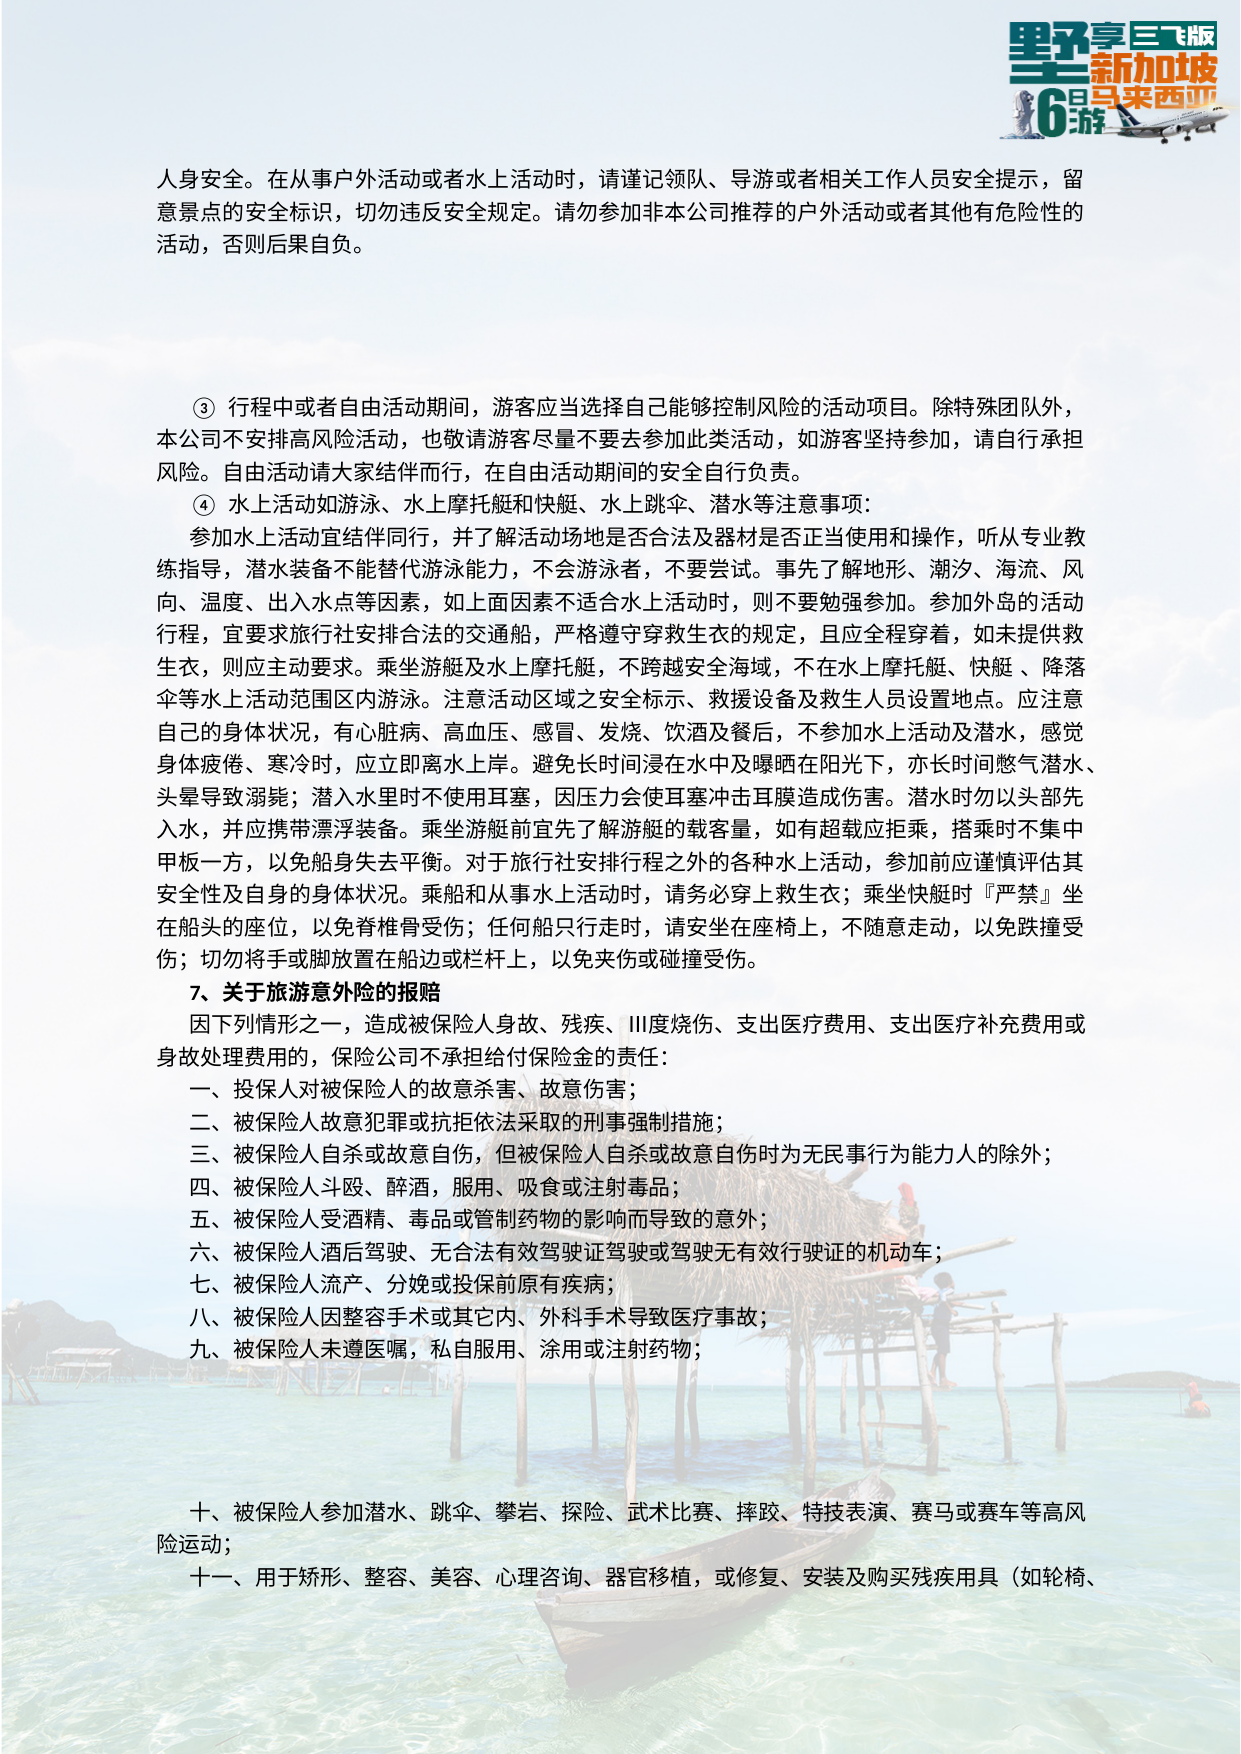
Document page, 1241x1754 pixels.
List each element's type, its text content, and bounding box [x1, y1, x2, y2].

text 十、被保险人参加潜水、跳伞、攀岩、探险、武术比赛、摔跤、特技表演、赛马或赛车等高风险运动； [156, 1494, 1087, 1559]
text 七、被保险人流产、分娩或投保前原有疾病； [156, 1267, 1087, 1299]
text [156, 162, 1087, 259]
text 7、关于旅游意外险的报赔 [156, 974, 1087, 1007]
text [156, 1559, 1087, 1592]
text ③ 行程中或者自由活动期间，游客应当选择自己能够控制风险的活动项目。除特殊团队外，本公司不安排高风险活动，也敬请游客尽量不要去参加此类活动，如游客坚持参加，请自行承担风险。自由活动请大家结伴而行，在自由活动期间的安全自行负责。 [156, 389, 1087, 487]
text 因下列情形之一，造成被保险人身故、残疾、Ⅲ度烧伤、支出医疗费用、支出医疗补充费用或身故处理费用的，保险公司不承担给付保险金的责任： [156, 1007, 1087, 1072]
text ④ 水上活动如游泳、水上摩托艇和快艇、水上跳伞、潜水等注意事项： [156, 487, 1087, 519]
text 参加水上活动宜结伴同行，并了解活动场地是否合法及器材是否正当使用和操作，听从专业教练指导，潜水装备不能替代游泳能力，不会游泳者，不要尝试。事先了解地形、潮汐、海流、风向、温度、出入水点等因素，如上面因素不适合水上活动时，则不要勉强参加。参加外岛的活动行程，宜要求旅行社安排合法的交通船，严格遵守穿救生衣的规定，且应全程穿着，如未提供救生衣，则应主动要求。乘坐游艇及水上摩托艇，不跨越安全海域，不在水上摩托艇、快艇 、降落伞等水上活动范围区内游泳。注意活动区域之安全标示、救援设备及救生人员设置地点。应注意自己的身体状况，有心脏病、高血压、感冒、发烧、饮酒及餐后，不参加水上活动及潜水，感觉身体疲倦、寒冷时，应立即离水上岸。避免长时间浸在水中及曝晒在阳光下，亦长时间憋气潜水、头晕导致溺毙；潜入水里时不使用耳塞，因压力会使耳塞冲击耳膜造成伤害。潜水时勿以头部先入水，并应携带漂浮装备。乘坐游艇前宜先了解游艇的载客量，如有超载应拒乘，搭乘时不集中甲板一方，以免船身失去平衡。对于旅行社安排行程之外的各种水上活动，参加前应谨慎评估其安全性及自身的身体状况。乘船和从事水上活动时，请务必穿上救生衣；乘坐快艇时『严禁』坐在船头的座位，以免脊椎骨受伤；任何船只行走时，请安坐在座椅上，不随意走动，以免跌撞受伤；切勿将手或脚放置在船边或栏杆上，以免夹伤或碰撞受伤。 [156, 519, 1087, 974]
text 五、被保险人受酒精、毒品或管制药物的影响而导致的意外； [156, 1202, 1087, 1234]
text 九、被保险人未遵医嘱，私自服用、涂用或注射药物； [156, 1332, 1087, 1364]
text 一、投保人对被保险人的故意杀害、故意伤害； [156, 1072, 1087, 1104]
text 六、被保险人酒后驾驶、无合法有效驾驶证驾驶或驾驶无有效行驶证的机动车； [156, 1234, 1087, 1267]
picture [1, 0, 1241, 1754]
text 三、被保险人自杀或故意自伤，但被保险人自杀或故意自伤时为无民事行为能力人的除外； [156, 1137, 1087, 1169]
text 八、被保险人因整容手术或其它内、外科手术导致医疗事故； [156, 1299, 1087, 1332]
text 四、被保险人斗殴、醉酒，服用、吸食或注射毒品； [156, 1169, 1087, 1202]
text 二、被保险人故意犯罪或抗拒依法采取的刑事强制措施； [156, 1104, 1087, 1137]
